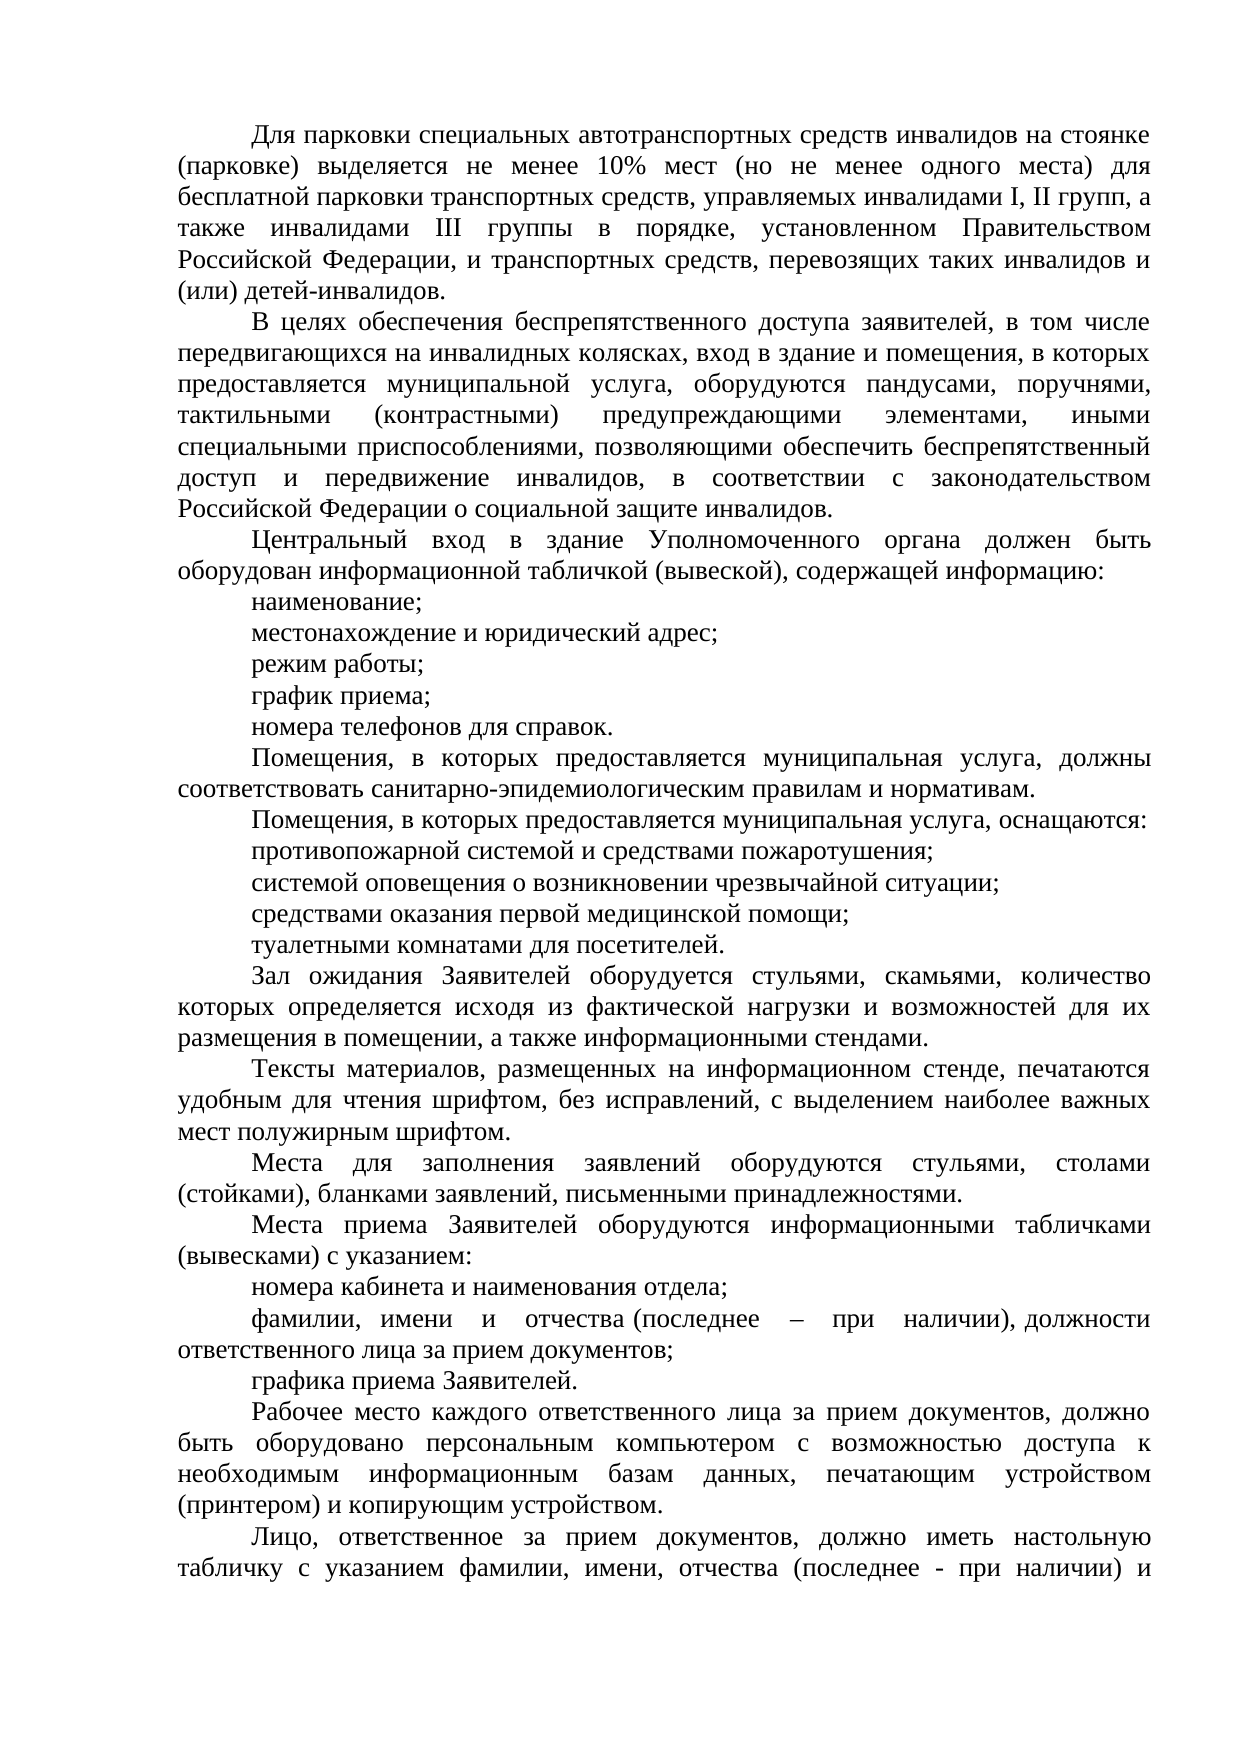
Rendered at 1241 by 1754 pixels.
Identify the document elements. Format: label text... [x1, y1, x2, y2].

text номера кабинета и наименования отдела; [177, 1271, 1151, 1302]
text номера телефонов для справок. [177, 710, 1151, 741]
text графика приема Заявителей. [177, 1364, 1151, 1395]
text средствами оказания первой медицинской помощи; [177, 897, 1151, 928]
text Рабочее место каждого ответственного лица за прием документов, должно быть оборудовано персональным компьютером с возможностью доступа к необходимым информационным базам данных, печатающим устройством (принтером) и копирующим устройством. [177, 1395, 1151, 1520]
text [177, 1520, 1151, 1582]
text местонахождение и юридический адрес; [177, 616, 1151, 648]
text Места приема Заявителей оборудуются информационными табличками (вывесками) с указанием: [177, 1208, 1151, 1271]
text Тексты материалов, размещенных на информационном стенде, печатаются удобным для чтения шрифтом, без исправлений, с выделением наиболее важных мест полужирным шрифтом. [177, 1052, 1151, 1146]
text Для парковки специальных автотранспортных средств инвалидов на стоянке (парковке) выделяется не менее 10% мест (но не менее одного места) для бесплатной парковки транспортных средств, управляемых инвалидами I, II групп, а также инвалидами III группы в порядке, установленном Правительством Российской Федерации, и транспортных средств, перевозящих таких инвалидов и (или) детей-инвалидов. [177, 118, 1151, 305]
text противопожарной системой и средствами пожаротушения; [177, 834, 1151, 866]
text системой оповещения о возникновении чрезвычайной ситуации; [177, 866, 1151, 897]
text наименование; [177, 585, 1151, 616]
text туалетными комнатами для посетителей. [177, 928, 1151, 959]
text Помещения, в которых предоставляется муниципальная услуга, должны соответствовать санитарно-эпидемиологическим правилам и нормативам. [177, 741, 1151, 803]
text график приема; [177, 679, 1151, 710]
text Места для заполнения заявлений оборудуются стульями, столами (стойками), бланками заявлений, письменными принадлежностями. [177, 1146, 1151, 1208]
text режим работы; [177, 648, 1151, 679]
text В целях обеспечения беспрепятственного доступа заявителей, в том числе передвигающихся на инвалидных колясках, вход в здание и помещения, в которых предоставляется муниципальной услуга, оборудуются пандусами, поручнями, тактильными (контрастными) предупреждающими элементами, иными специальными приспособлениями, позволяющими обеспечить беспрепятственный доступ и передвижение инвалидов, в соответствии с законодательством Российской Федерации о социальной защите инвалидов. [177, 305, 1151, 523]
text Помещения, в которых предоставляется муниципальная услуга, оснащаются: [177, 803, 1151, 834]
text Зал ожидания Заявителей оборудуется стульями, скамьями, количество которых определяется исходя из фактической нагрузки и возможностей для их размещения в помещении, а также информационными стендами. [177, 959, 1151, 1052]
text Центральный вход в здание Уполномоченного органа должен быть оборудован информационной табличкой (вывеской), содержащей информацию: [177, 523, 1151, 585]
text фамилии, имени и отчества (последнее – при наличии), должности ответственного лица за прием документов; [177, 1302, 1151, 1364]
